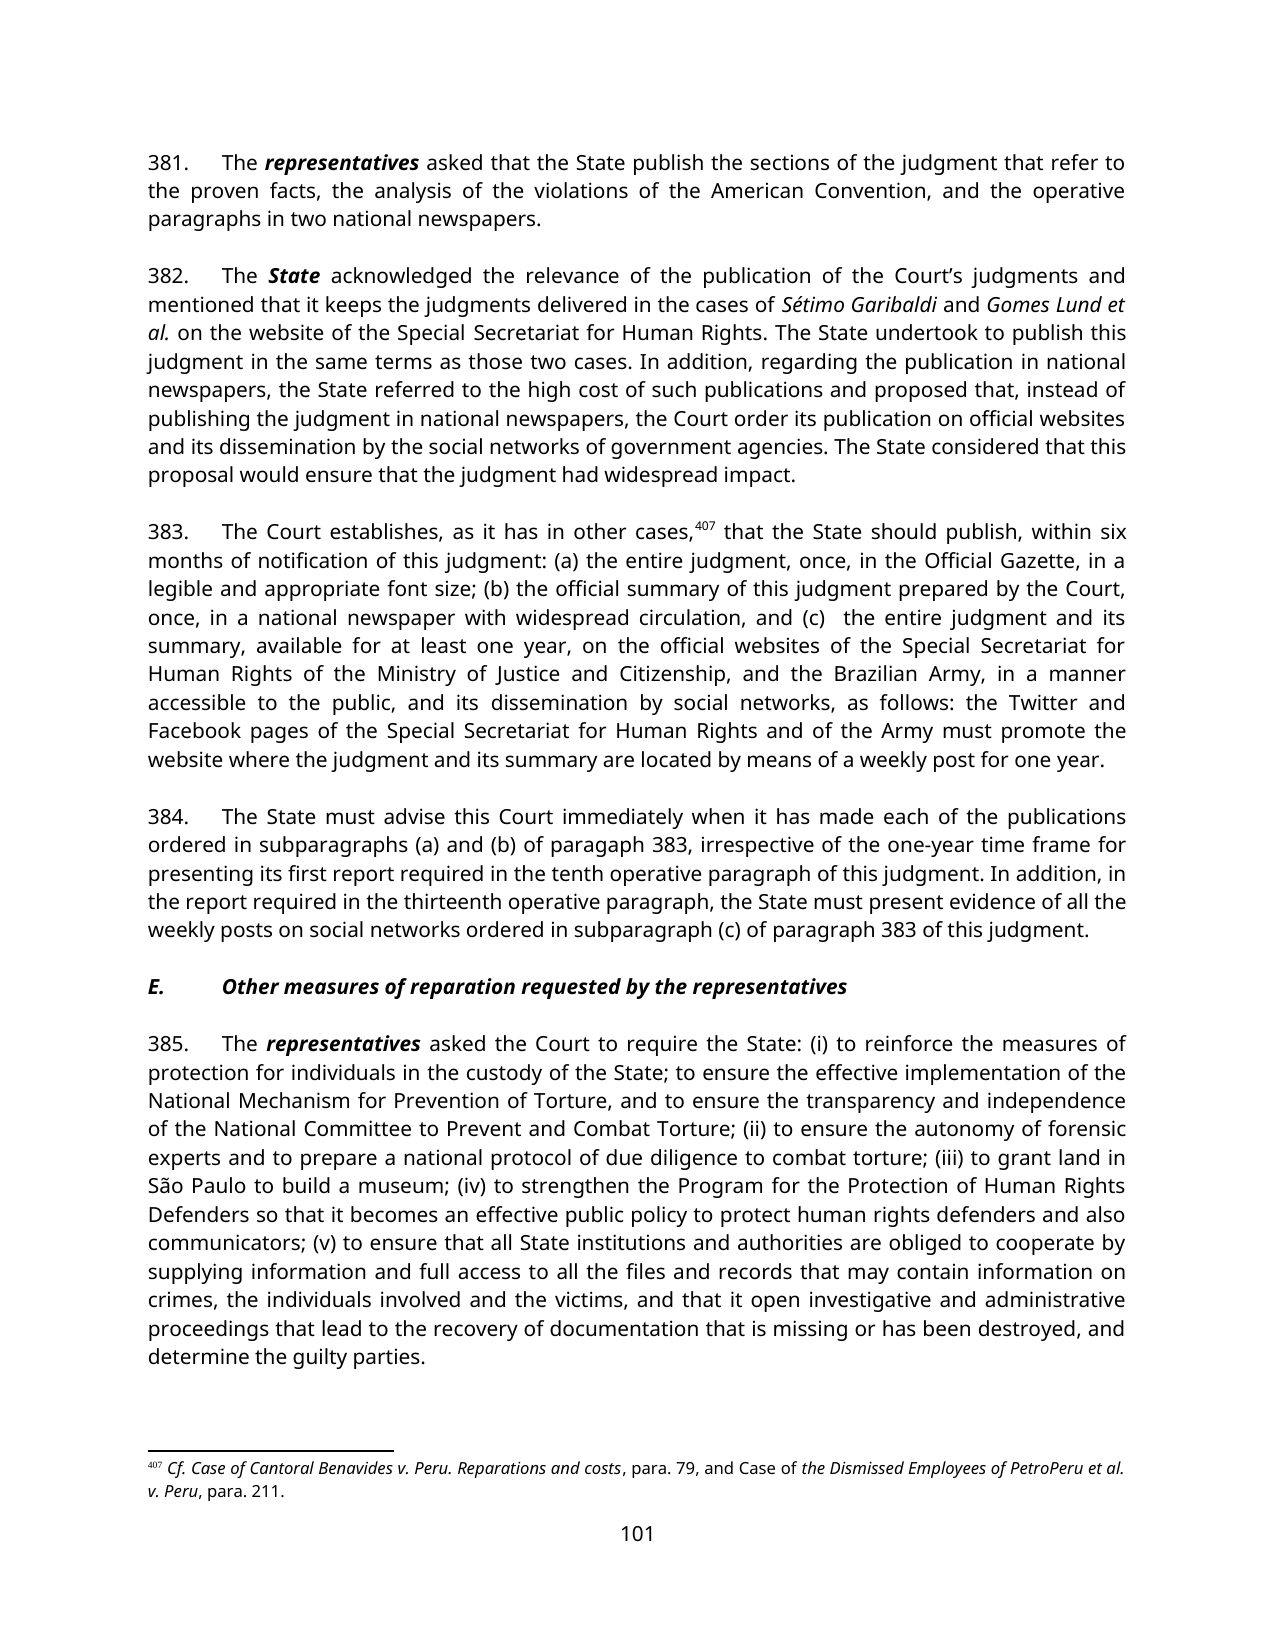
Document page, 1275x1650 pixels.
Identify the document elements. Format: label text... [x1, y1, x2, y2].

subtitle Other measures of reparation requested by the representatives [148, 972, 1127, 1001]
list The State must advise this Court immediately when it has made each of the publications ordered in subparagraphs (a) and (b) of paragaph 383, irrespective of the one-year time frame for presenting its first report required in the tenth operative paragraph of this judgment. In addition, in the report required in the thirteenth operative paragraph, the State must present evidence of all the weekly posts on social networks ordered in subparagraph (c) of paragraph 383 of this judgment. [148, 802, 1127, 944]
list The representatives asked that the State publish the sections of the judgment that refer to the proven facts, the analysis of the violations of the American Convention, and the operative paragraphs in two national newspapers. [148, 148, 1127, 233]
list The Court establishes, as it has in other cases, that the State should publish, within six months of notification of this judgment: (a) the entire judgment, once, in the Official Gazette, in a legible and appropriate font size; (b) the official summary of this judgment prepared by the Court, once, in a national newspaper with widespread circulation, and (c) the entire judgment and its summary, available for at least one year, on the official websites of the Special Secretariat for Human Rights of the Ministry of Justice and Citizenship, and the Brazilian Army, in a manner accessible to the public, and its dissemination by social networks, as follows: the Twitter and Facebook pages of the Special Secretariat for Human Rights and of the Army must promote the website where the judgment and its summary are located by means of a weekly post for one year. [148, 517, 1127, 773]
list The representatives asked the Court to require the State: (i) to reinforce the measures of protection for individuals in the custody of the State; to ensure the effective implementation of the National Mechanism for Prevention of Torture, and to ensure the transparency and independence of the National Committee to Prevent and Combat Torture; (ii) to ensure the autonomy of forensic experts and to prepare a national protocol of due diligence to combat torture; (iii) to grant land in São Paulo to build a museum; (iv) to strengthen the Program for the Protection of Human Rights Defenders so that it becomes an effective public policy to protect human rights defenders and also communicators; (v) to ensure that all State institutions and authorities are obliged to cooperate by supplying information and full access to all the files and records that may contain information on crimes, the individuals involved and the victims, and that it open investigative and administrative proceedings that lead to the recovery of documentation that is missing or has been destroyed, and determine the guilty parties. [148, 1029, 1127, 1371]
list The State acknowledged the relevance of the publication of the Court’s judgments and mentioned that it keeps the judgments delivered in the cases of Sétimo Garibaldi and Gomes Lund et al. on the website of the Special Secretariat for Human Rights. The State undertook to publish this judgment in the same terms as those two cases. In addition, regarding the publication in national newspapers, the State referred to the high cost of such publications and proposed that, instead of publishing the judgment in national newspapers, the Court order its publication on official websites and its dissemination by the social networks of government agencies. The State considered that this proposal would ensure that the judgment had widespread impact. [148, 261, 1127, 489]
